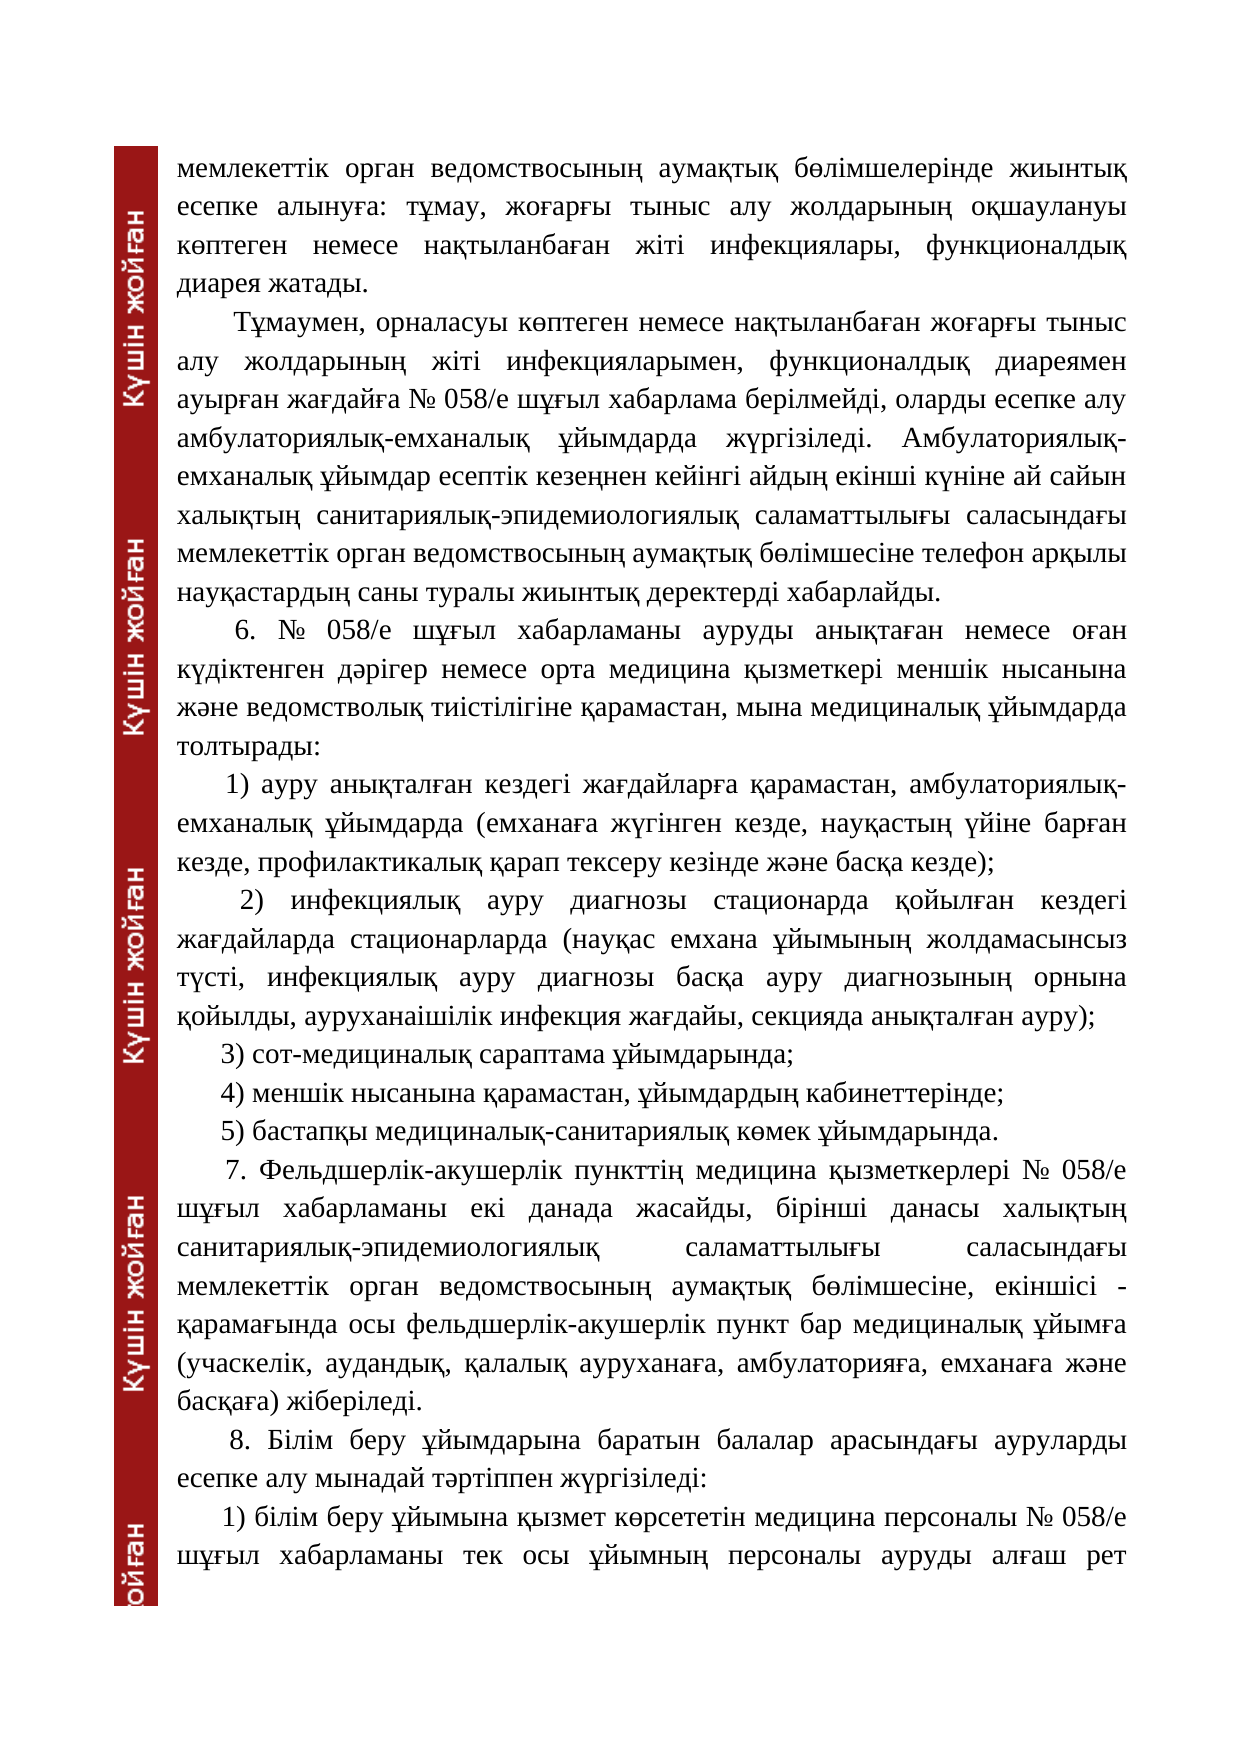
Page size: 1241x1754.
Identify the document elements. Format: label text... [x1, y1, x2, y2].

picture [114, 299, 158, 304]
picture [114, 1070, 158, 1075]
picture [114, 607, 158, 612]
text 5) бастапқы медициналық-санитариялық көмек ұйымдарында. [112, 1113, 1128, 1147]
picture [114, 1417, 158, 1422]
text 1) ауру анықталған кездегі жағдайларға қарамастан, амбулаториялық-емханалық ұйымдарда (емханаға жүгінген кезде, науқастың үйіне барған кезде, профилактикалық қарап тексеру кезінде және басқа кезде); [112, 767, 1128, 877]
picture [114, 762, 158, 767]
text 3) сот-медициналық сараптама ұйымдарында; [112, 1036, 1128, 1070]
text 4) меншік нысанына қарамастан, ұйымдардың кабинеттерінде; [112, 1075, 1128, 1108]
picture [114, 146, 158, 150]
picture [114, 1031, 158, 1036]
text 2) инфекциялық ауру диагнозы стационарда қойылған кездегі жағдайларда стационарларда (науқас емхана ұйымының жолдамасынсыз түсті, инфекциялық ауру диагнозы басқа ауру диагнозының орнына қойылды, ауруханаішілік инфекция жағдайы, секцияда анықталған ауру); [112, 882, 1128, 1031]
picture [114, 1494, 158, 1499]
picture [114, 1147, 158, 1152]
text Тұмаумен, орналасуы көптеген немесе нақтыланбаған жоғарғы тыныс алу жолдарының жіті инфекцияларымен, функционалдық диареямен ауырған жағдайға № 058/е шұғыл хабарлама берілмейді, оларды есепке алу амбулаториялық-емханалық ұйымдарда жүргізіледі. Амбулаториялық-емханалық ұйымдар есептік кезеңнен кейінгі айдың екінші күніне ай сайын халықтың санитариялық-эпидемиологиялық саламаттылығы саласындағы мемлекеттік орган ведомствосының аумақтық бөлімшесіне телефон арқылы науқастардың саны туралы жиынтық деректерді хабарлайды. [112, 304, 1128, 607]
text 6. № 058/е шұғыл хабарламаны ауруды анықтаған немесе оған күдіктенген дәрігер немесе орта медицина қызметкері меншік нысанына және ведомcтволық тиістілігіне қарамастан, мына медициналық ұйымдарда толтырады: [112, 612, 1128, 762]
text 7. Фельдшерлік-акушерлік пункттің медицина қызметкерлері № 058/е шұғыл хабарламаны екі данада жасайды, бірінші данасы халықтың санитариялық-эпидемиологиялық саламаттылығы саласындағы мемлекеттік орган ведомствосының аумақтық бөлімшесіне, екіншісі - қарамағында осы фельдшерлік-акушерлік пункт бар медициналық ұйымға (учаскелік, аудандық, қалалық ауруханаға, амбулаторияға, емханаға және басқаға) жіберіледі. [112, 1152, 1128, 1417]
picture [114, 877, 158, 882]
picture [114, 1571, 158, 1606]
picture [114, 1108, 158, 1113]
text 8. Білім беру ұйымдарына баратын балалар арасындағы ауруларды есепке алу мынадай тәртіппен жүргізіледі: [112, 1422, 1128, 1494]
